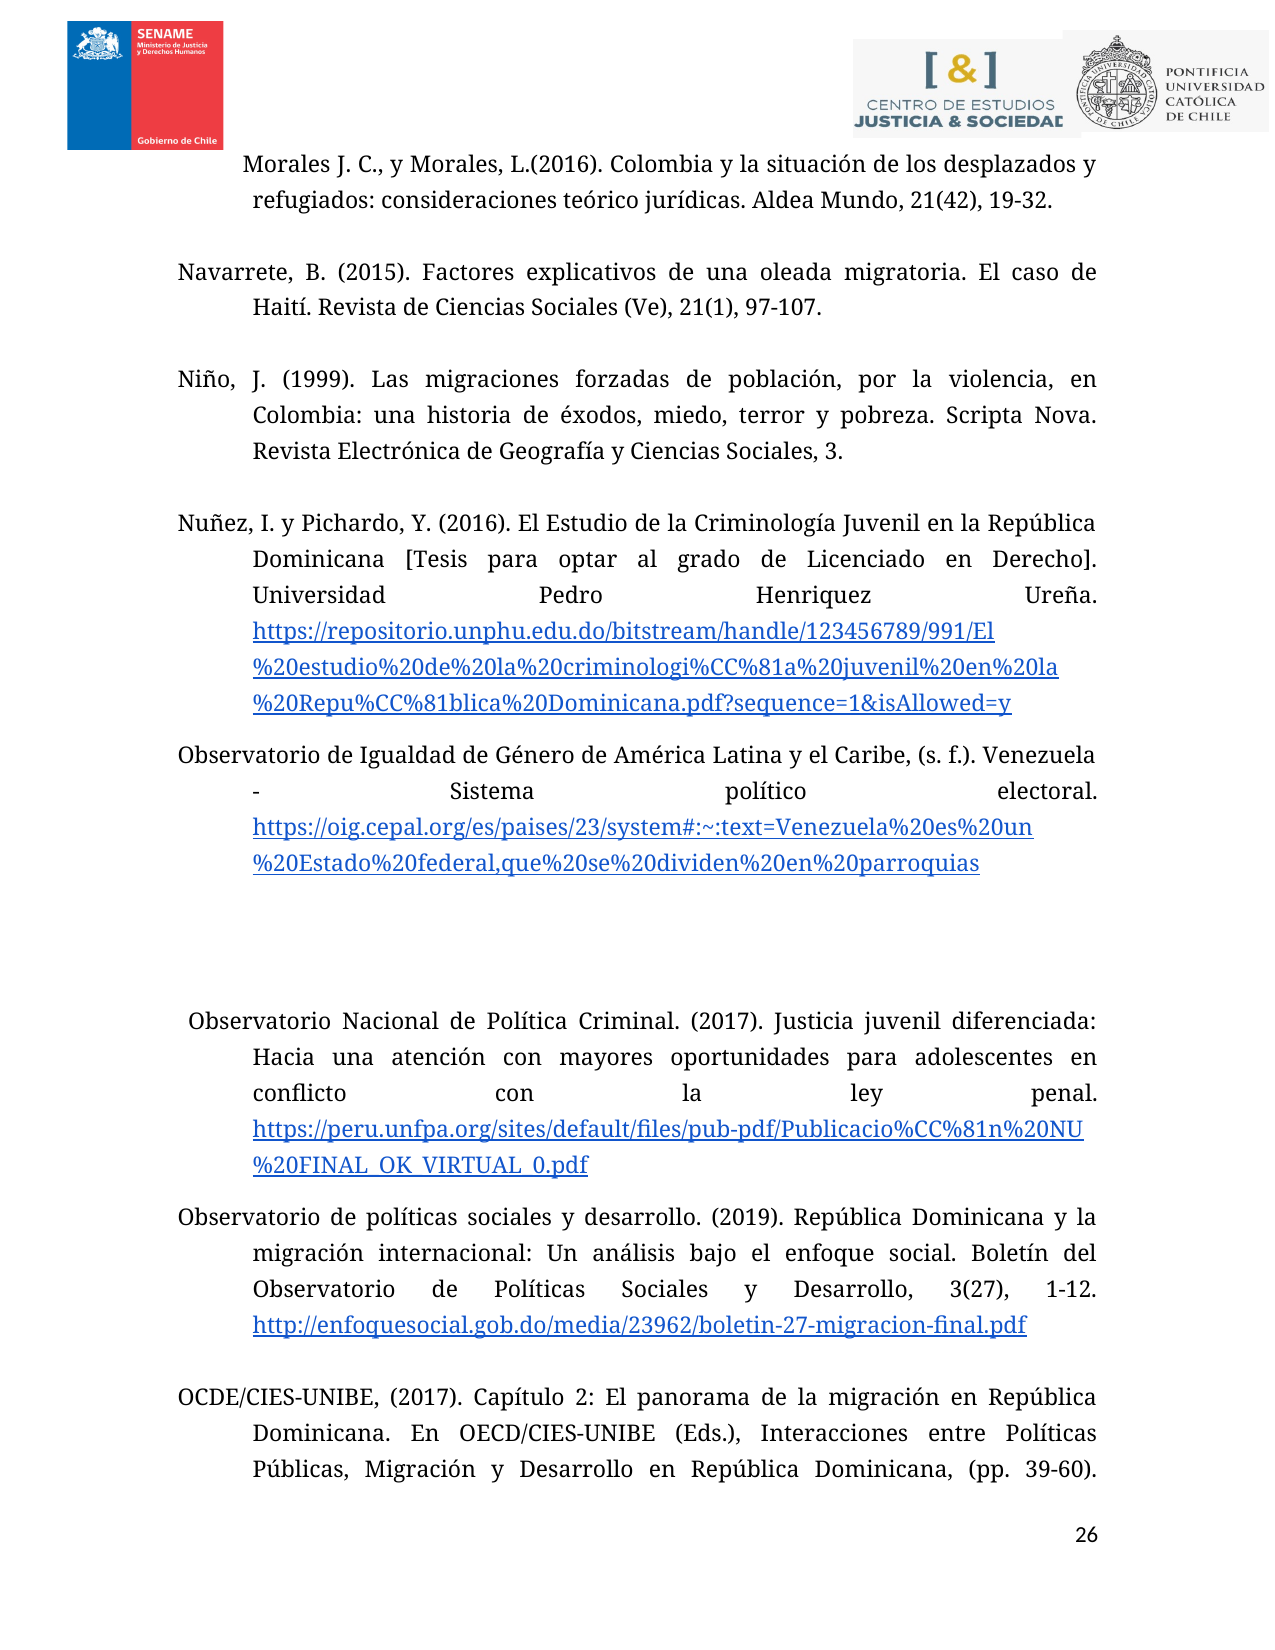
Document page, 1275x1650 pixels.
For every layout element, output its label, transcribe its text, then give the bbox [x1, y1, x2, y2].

picture [67, 21, 224, 150]
text Nuñez, I. y Pichardo, Y. (2016). El Estudio de la Criminología Juvenil en la República Dominicana [Tesis para optar al grado de Licenciado en Derecho]. Universidad Pedro Henriquez Ureña. https://repositorio.unphu.edu.do/bitstream/handle/123456789/991/El%20estudio%20de%20la%20criminologi%CC%81a%20juvenil%20en%20la%20Repu%CC%81blica%20Dominicana.pdf?sequence=1&isAllowed=y [177, 507, 1098, 718]
text Observatorio Nacional de Política Criminal. (2017). Justicia juvenil diferenciada: Hacia una atención con mayores oportunidades para adolescentes en conflicto con la ley penal. https://peru.unfpa.org/sites/default/files/pub-pdf/Publicacio%CC%81n%20NU%20FINAL_OK_VIRTUAL_0.pdf [177, 1005, 1098, 1180]
text Navarrete, B. (2015). Factores explicativos de una oleada migratoria. El caso de Haití. Revista de Ciencias Sociales (Ve), 21(1), 97-107. [177, 255, 1098, 323]
picture [853, 30, 1269, 138]
text Observatorio de Igualdad de Género de América Latina y el Caribe, (s. f.). Venezuela - Sistema político electoral. https://oig.cepal.org/es/paises/23/system#:~:text=Venezuela%20es%20un%20Estado%20federal,que%20se%20dividen%20en%20parroquias [177, 739, 1098, 878]
text Morales J. C., y Morales, L.(2016). Colombia y la situación de los desplazados y refugiados: consideraciones teórico jurídicas. Aldea Mundo, 21(42), 19-32. [177, 148, 1098, 215]
text Niño, J. (1999). Las migraciones forzadas de población, por la violencia, en Colombia: una historia de éxodos, miedo, terror y pobreza. Scripta Nova. Revista Electrónica de Geografía y Ciencias Sociales, 3. [177, 363, 1098, 466]
text Observatorio de políticas sociales y desarrollo. (2019). República Dominicana y la migración internacional: Un análisis bajo el enfoque social. Boletín del Observatorio de Políticas Sociales y Desarrollo, 3(27), 1-12. http://enfoquesocial.gob.do/media/23962/boletin-27-migracion-final.pdf [177, 1201, 1098, 1340]
